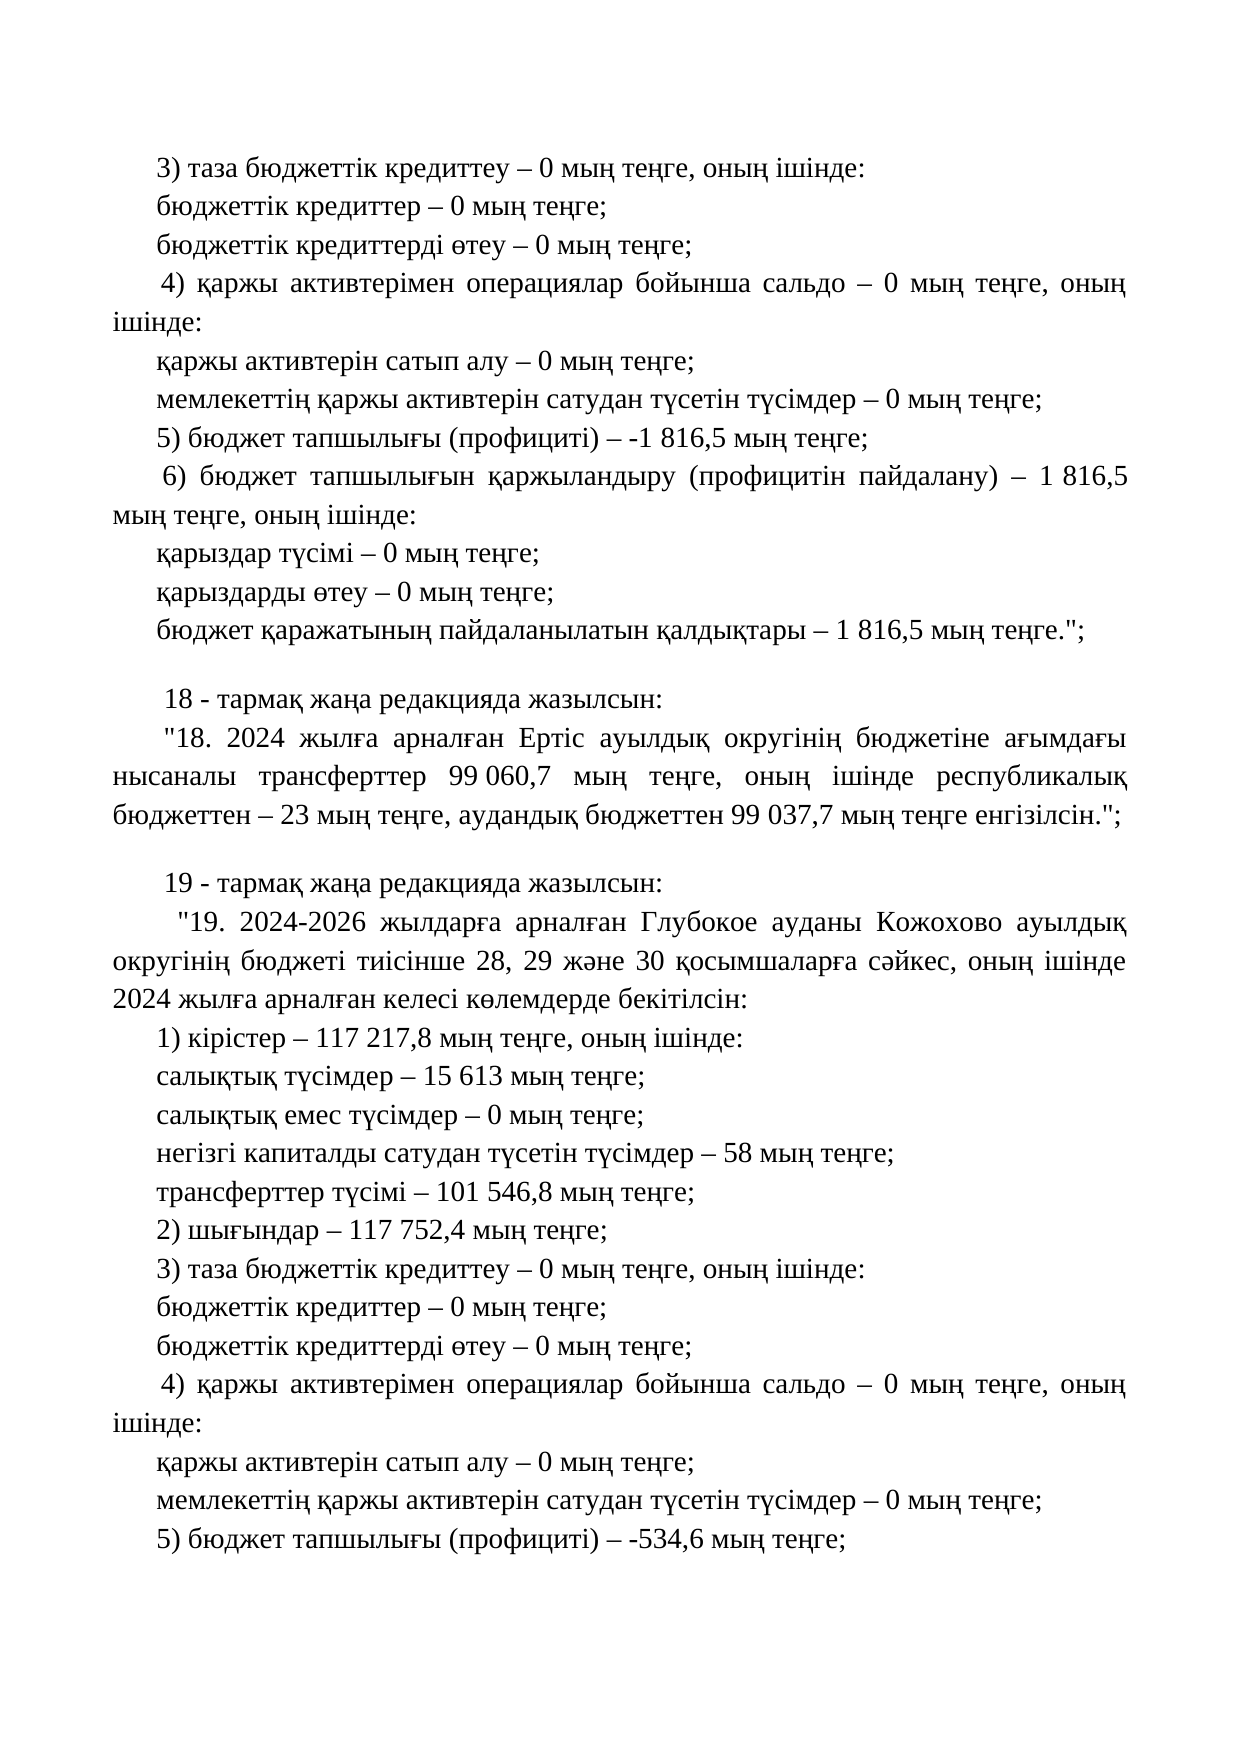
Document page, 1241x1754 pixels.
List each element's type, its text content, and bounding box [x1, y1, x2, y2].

text қаржы активтерін сатып алу – 0 мың теңге; [112, 343, 1128, 376]
text 3) таза бюджеттік кредиттеу – 0 мың теңге, оның ішінде: [112, 150, 1128, 183]
text "19. 2024-2026 жылдарға арналған Глубокое ауданы Кожохово ауылдық округінің бюджеті тиісінше 28, 29 және 30 қосымшаларға сәйкес, оның ішінде 2024 жылға арналған келесі көлемдерде бекітілсін: [112, 904, 1128, 1015]
text бюджеттік кредиттер – 0 мың теңге; [112, 1289, 1128, 1323]
text мемлекеттің қаржы активтерін сатудан түсетін түсімдер – 0 мың теңге; [112, 1482, 1128, 1516]
text 1) кірістер – 117 217,8 мың теңге, оның ішінде: [112, 1020, 1128, 1053]
text негізгі капиталды сатудан түсетін түсімдер – 58 мың теңге; [112, 1135, 1128, 1169]
text бюджеттік кредиттерді өтеу – 0 мың теңге; [112, 227, 1128, 261]
text бюджеттік кредиттер – 0 мың теңге; [112, 188, 1128, 222]
text қарыздар түсімі – 0 мың теңге; [112, 535, 1128, 569]
text 5) бюджет тапшылығы (профициті) – -534,6 мың теңге; [112, 1521, 1128, 1554]
text 4) қаржы активтерімен операциялар бойынша сальдо – 0 мың теңге, оның ішінде: [112, 1367, 1128, 1439]
text "18. 2024 жылға арналған Ертіс ауылдық округінің бюджетіне ағымдағы нысаналы трансферттер 99 060,7 мың теңге, оның ішінде республикалық бюджеттен – 23 мың теңге, аудандық бюджеттен 99 037,7 мың теңге енгізілсін."; [112, 720, 1128, 830]
text салықтық түсімдер – 15 613 мың теңге; [112, 1058, 1128, 1092]
text 3) таза бюджеттік кредиттеу – 0 мың теңге, оның ішінде: [112, 1251, 1128, 1284]
text 5) бюджет тапшылығы (профициті) – -1 816,5 мың теңге; [112, 420, 1128, 453]
text қарыздарды өтеу – 0 мың теңге; [112, 574, 1128, 607]
text бюджет қаражатының пайдаланылатын қалдықтары – 1 816,5 мың теңге."; [112, 612, 1128, 646]
text салықтық емес түсімдер – 0 мың теңге; [112, 1097, 1128, 1130]
text 18 - тармақ жаңа редакцияда жазылсын: [112, 681, 1128, 715]
text трансферттер түсімі – 101 546,8 мың теңге; [112, 1174, 1128, 1207]
text 6) бюджет тапшылығын қаржыландыру (профицитін пайдалану) – 1 816,5 мың теңге, оның ішінде: [112, 458, 1128, 530]
text 19 - тармақ жаңа редакцияда жазылсын: [112, 866, 1128, 899]
text 4) қаржы активтерімен операциялар бойынша сальдо – 0 мың теңге, оның ішінде: [112, 266, 1128, 338]
text 2) шығындар – 117 752,4 мың теңге; [112, 1212, 1128, 1246]
text қаржы активтерін сатып алу – 0 мың теңге; [112, 1444, 1128, 1477]
text бюджеттік кредиттерді өтеу – 0 мың теңге; [112, 1328, 1128, 1362]
text мемлекеттің қаржы активтерін сатудан түсетін түсімдер – 0 мың теңге; [112, 381, 1128, 415]
